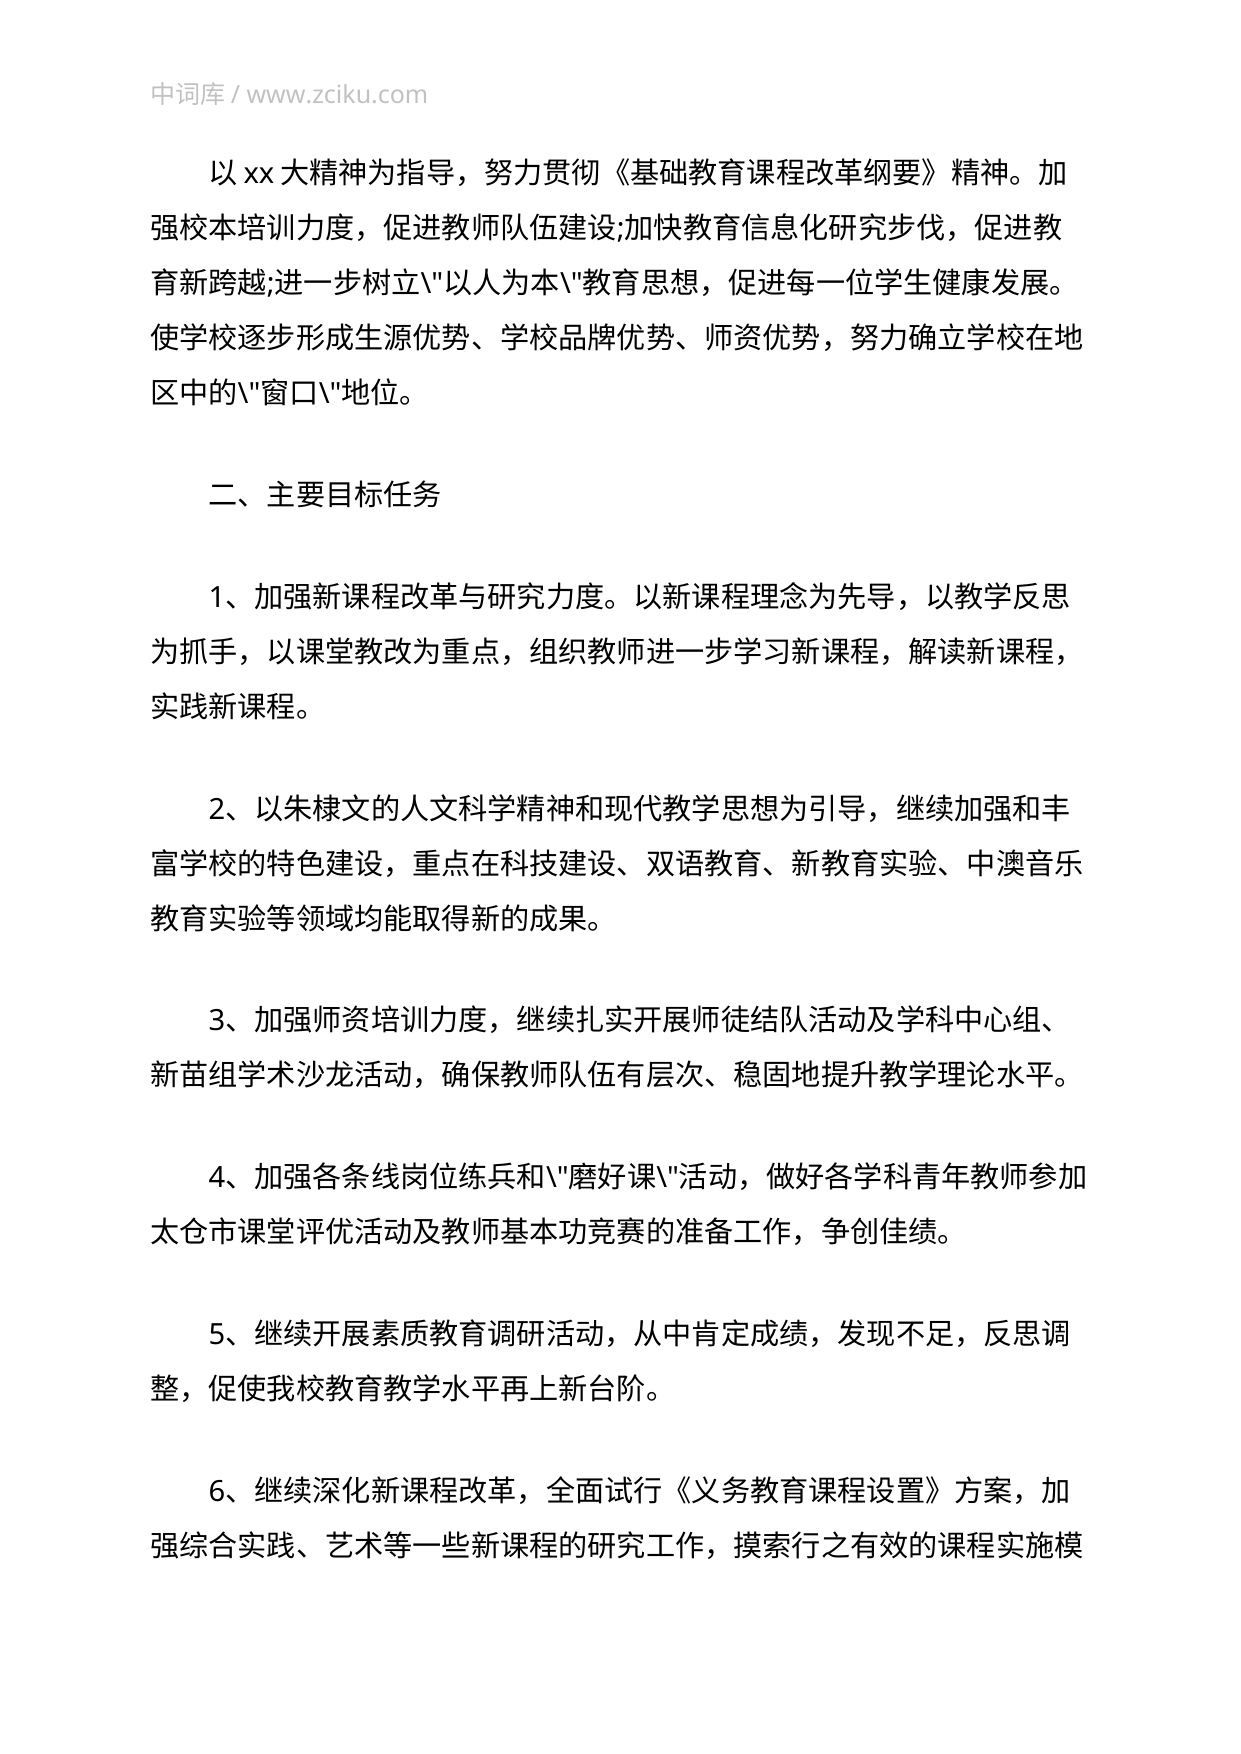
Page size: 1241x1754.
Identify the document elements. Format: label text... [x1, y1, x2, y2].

text 1、加强新课程改革与研究力度。以新课程理念为先导，以教学反思为抓手，以课堂教改为重点，组织教师进一步学习新课程，解读新课程，实践新课程。 [150, 574, 1090, 726]
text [150, 1467, 1090, 1564]
text 2、以朱棣文的人文科学精神和现代教学思想为引导，继续加强和丰富学校的特色建设，重点在科技建设、双语教育、新教育实验、中澳音乐教育实验等领域均能取得新的成果。 [150, 785, 1090, 937]
text 4、加强各条线岗位练兵和\"磨好课\"活动，做好各学科青年教师参加太仓市课堂评优活动及教师基本功竞赛的准备工作，争创佳绩。 [150, 1154, 1090, 1251]
text 以xx大精神为指导，努力贯彻《基础教育课程改革纲要》精神。加强校本培训力度，促进教师队伍建设;加快教育信息化研究步伐，促进教育新跨越;进一步树立\"以人为本\"教育思想，促进每一位学生健康发展。使学校逐步形成生源优势、学校品牌优势、师资优势，努力确立学校在地区中的\"窗口\"地位。 [150, 150, 1090, 412]
text 3、加强师资培训力度，继续扎实开展师徒结队活动及学科中心组、新苗组学术沙龙活动，确保教师队伍有层次、稳固地提升教学理论水平。 [150, 997, 1090, 1094]
text 5、继续开展素质教育调研活动，从中肯定成绩，发现不足，反思调整，促使我校教育教学水平再上新台阶。 [150, 1311, 1090, 1408]
text 二、主要目标任务 [150, 472, 1090, 514]
